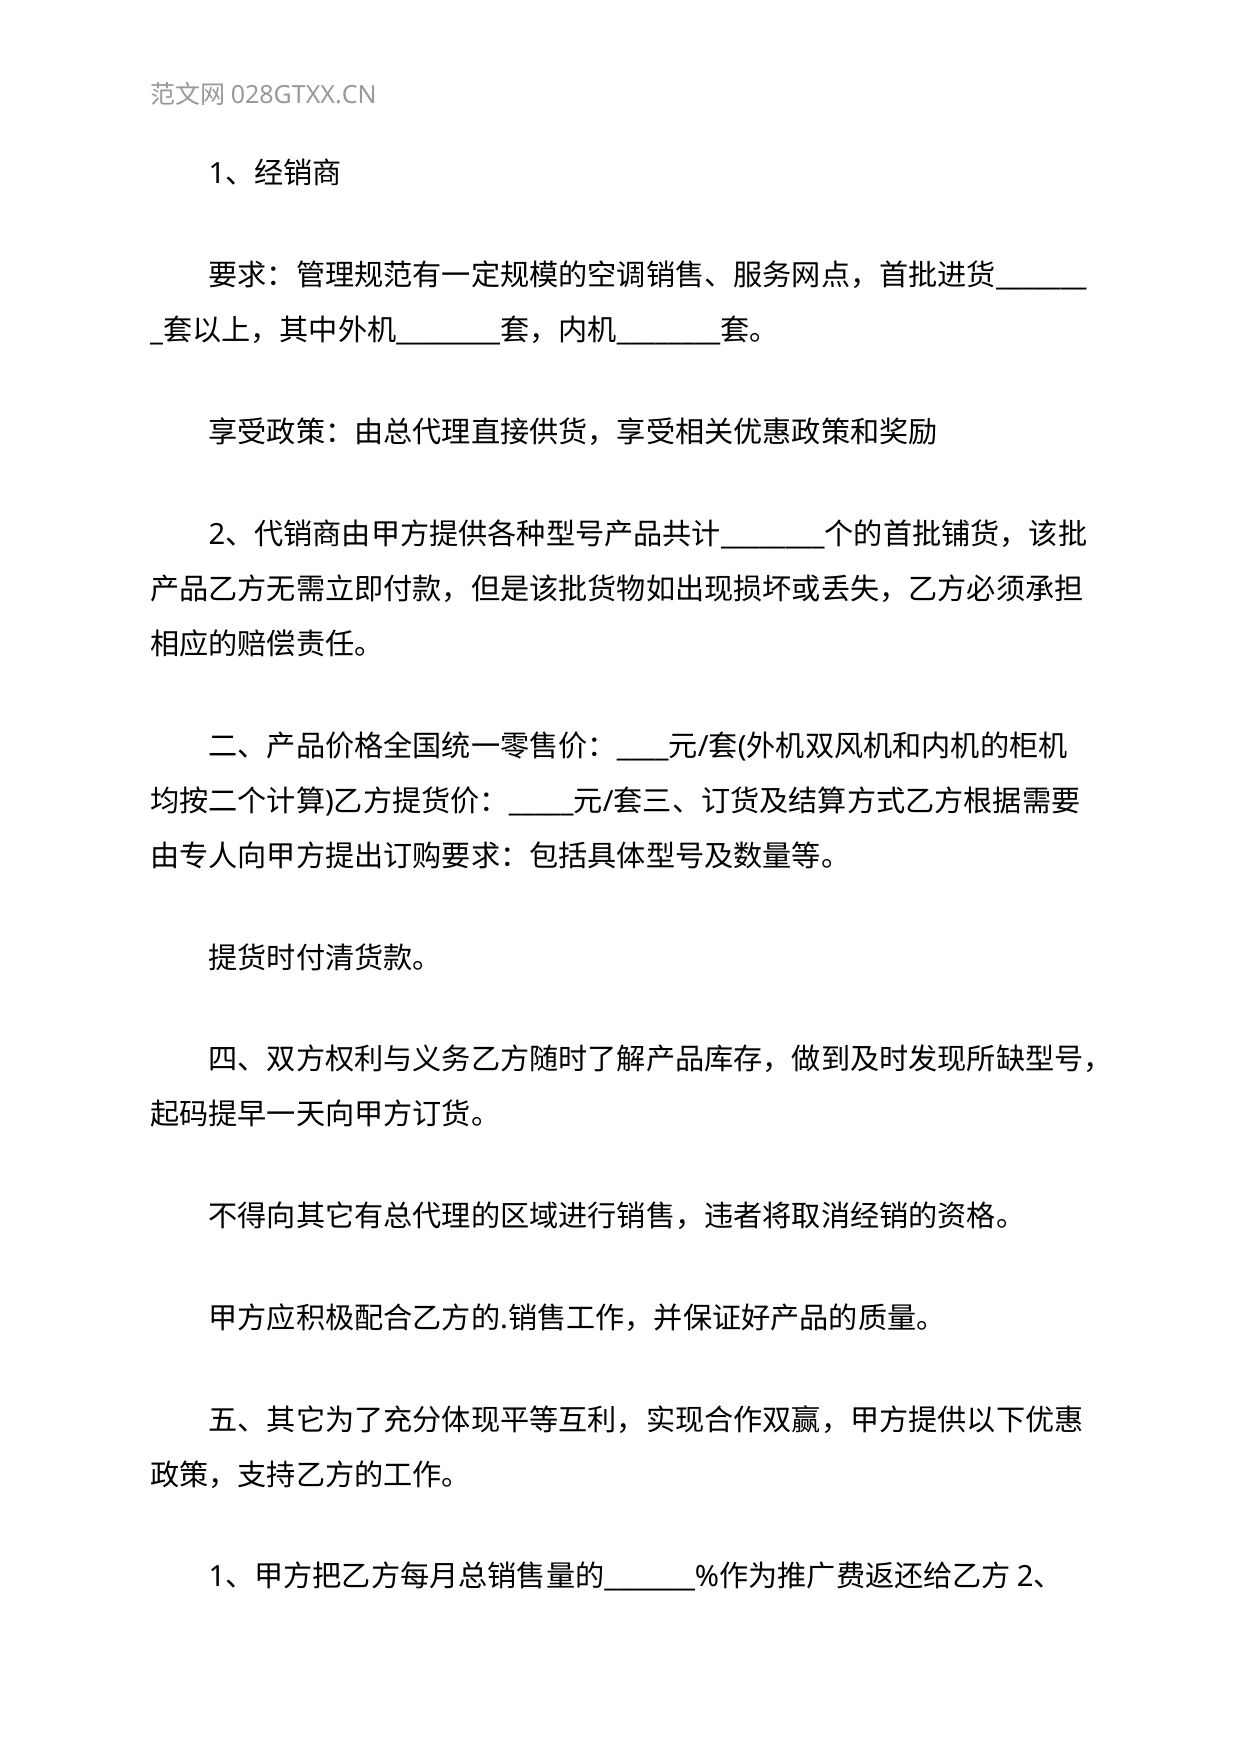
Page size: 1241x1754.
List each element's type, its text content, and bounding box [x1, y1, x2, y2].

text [150, 1553, 1090, 1595]
text 2、代销商由甲方提供各种型号产品共计________个的首批铺货，该批产品乙方无需立即付款，但是该批货物如出现损坏或丢失，乙方必须承担相应的赔偿责任。 [150, 511, 1090, 663]
text 不得向其它有总代理的区域进行销售，违者将取消经销的资格。 [150, 1193, 1090, 1235]
text 提货时付清货款。 [150, 934, 1090, 976]
text 要求：管理规范有一定规模的空调销售、服务网点，首批进货________套以上，其中外机________套，内机________套。 [150, 252, 1090, 349]
text 五、其它为了充分体现平等互利，实现合作双赢，甲方提供以下优惠政策，支持乙方的工作。 [150, 1396, 1090, 1493]
text 享受政策：由总代理直接供货，享受相关优惠政策和奖励 [150, 409, 1090, 451]
text 1、经销商 [150, 150, 1090, 192]
text 二、产品价格全国统一零售价：____元/套(外机双风机和内机的柜机均按二个计算)乙方提货价：_____元/套三、订货及结算方式乙方根据需要由专人向甲方提出订购要求：包括具体型号及数量等。 [150, 722, 1090, 875]
text 四、双方权利与义务乙方随时了解产品库存，做到及时发现所缺型号，起码提早一天向甲方订货。 [150, 1036, 1090, 1133]
text 甲方应积极配合乙方的.销售工作，并保证好产品的质量。 [150, 1294, 1090, 1337]
